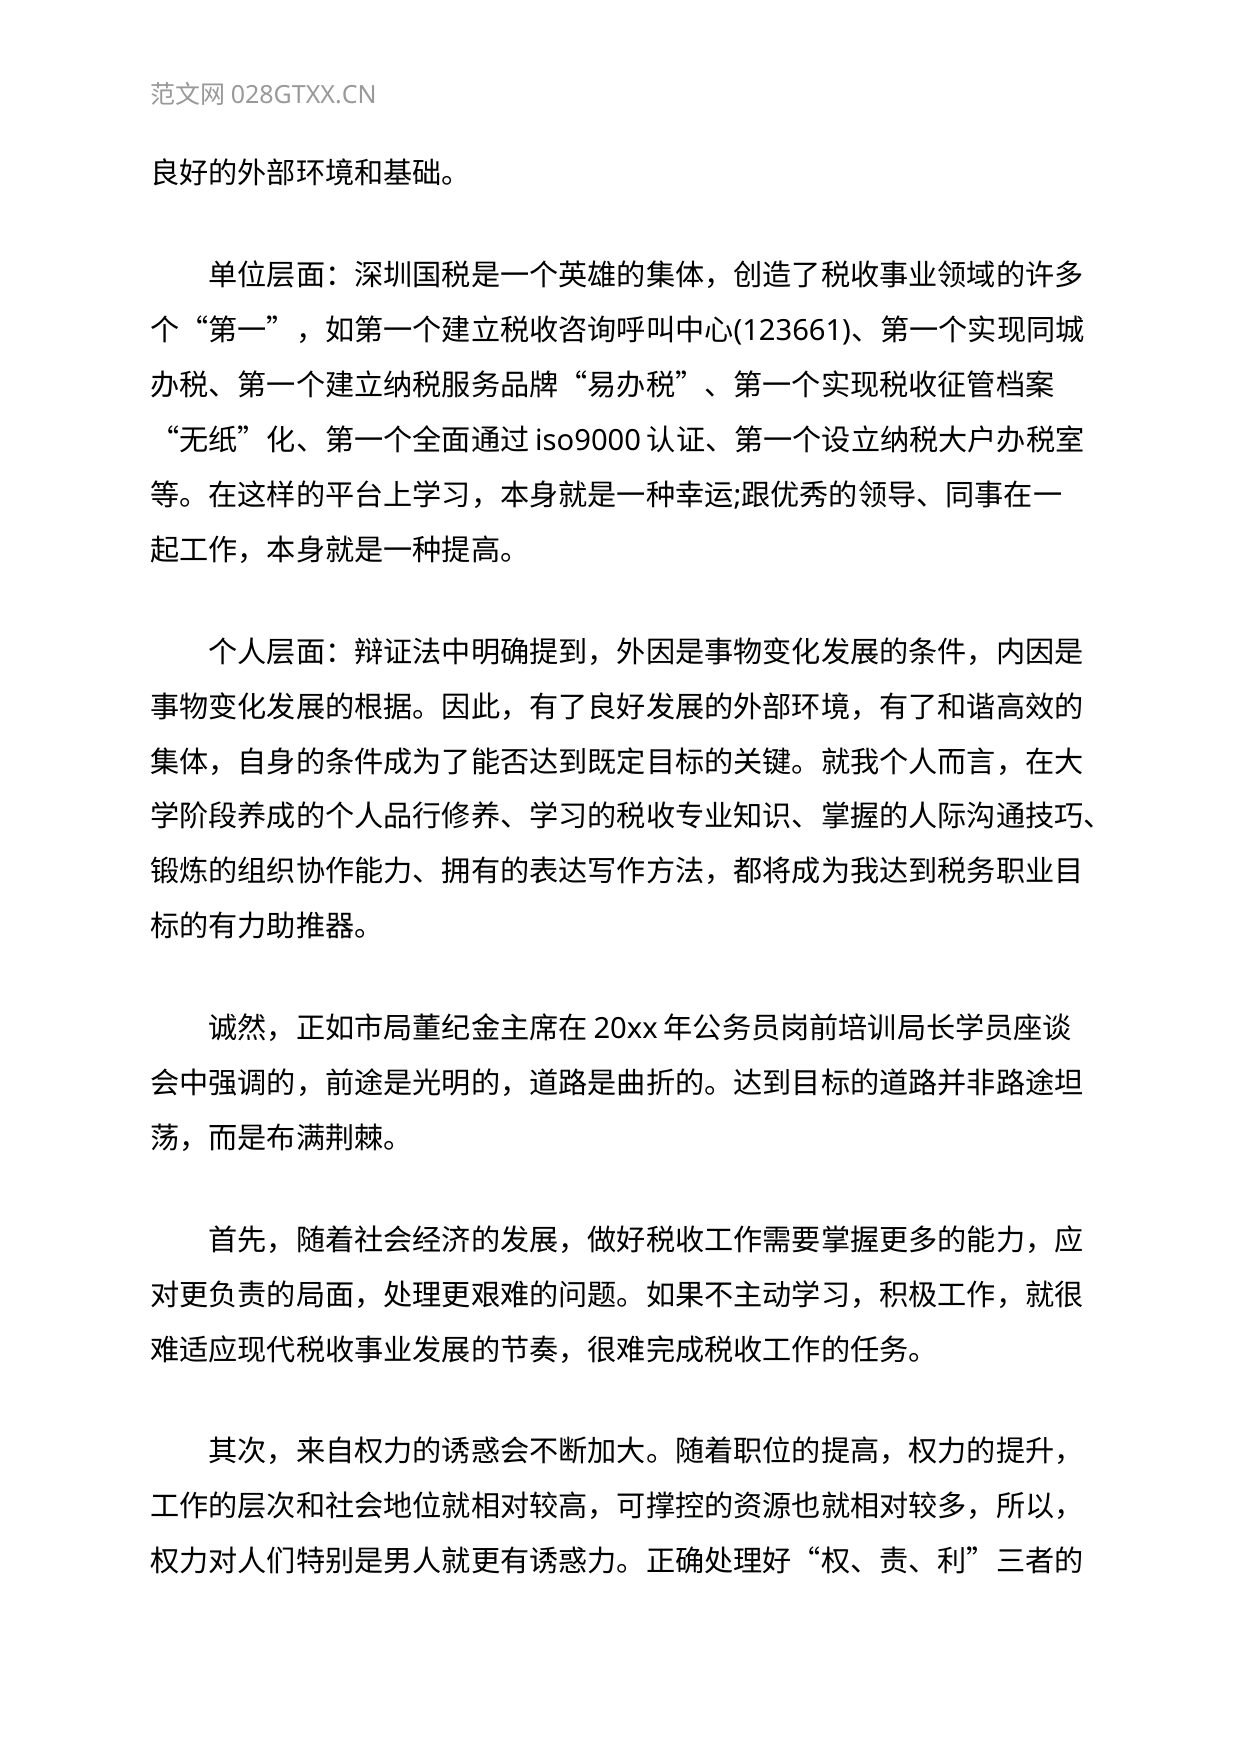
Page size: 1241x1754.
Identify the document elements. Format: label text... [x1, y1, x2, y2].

text 首先，随着社会经济的发展，做好税收工作需要掌握更多的能力，应对更负责的局面，处理更艰难的问题。如果不主动学习，积极工作，就很难适应现代税收事业发展的节奏，很难完成税收工作的任务。 [150, 1216, 1090, 1368]
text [150, 1428, 1090, 1580]
text 诚然，正如市局董纪金主席在20xx年公务员岗前培训局长学员座谈会中强调的，前途是光明的，道路是曲折的。达到目标的道路并非路途坦荡，而是布满荆棘。 [150, 1004, 1090, 1157]
text 个人层面：辩证法中明确提到，外因是事物变化发展的条件，内因是事物变化发展的根据。因此，有了良好发展的外部环境，有了和谐高效的集体，自身的条件成为了能否达到既定目标的关键。就我个人而言，在大学阶段养成的个人品行修养、学习的税收专业知识、掌握的人际沟通技巧、锻炼的组织协作能力、拥有的表达写作方法，都将成为我达到税务职业目标的有力助推器。 [150, 628, 1090, 945]
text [150, 150, 1090, 192]
text 单位层面：深圳国税是一个英雄的集体，创造了税收事业领域的许多个“第一”，如第一个建立税收咨询呼叫中心(123661)、第一个实现同城办税、第一个建立纳税服务品牌“易办税”、第一个实现税收征管档案“无纸”化、第一个全面通过iso9000认证、第一个设立纳税大户办税室等。在这样的平台上学习，本身就是一种幸运;跟优秀的领导、同事在一起工作，本身就是一种提高。 [150, 252, 1090, 569]
